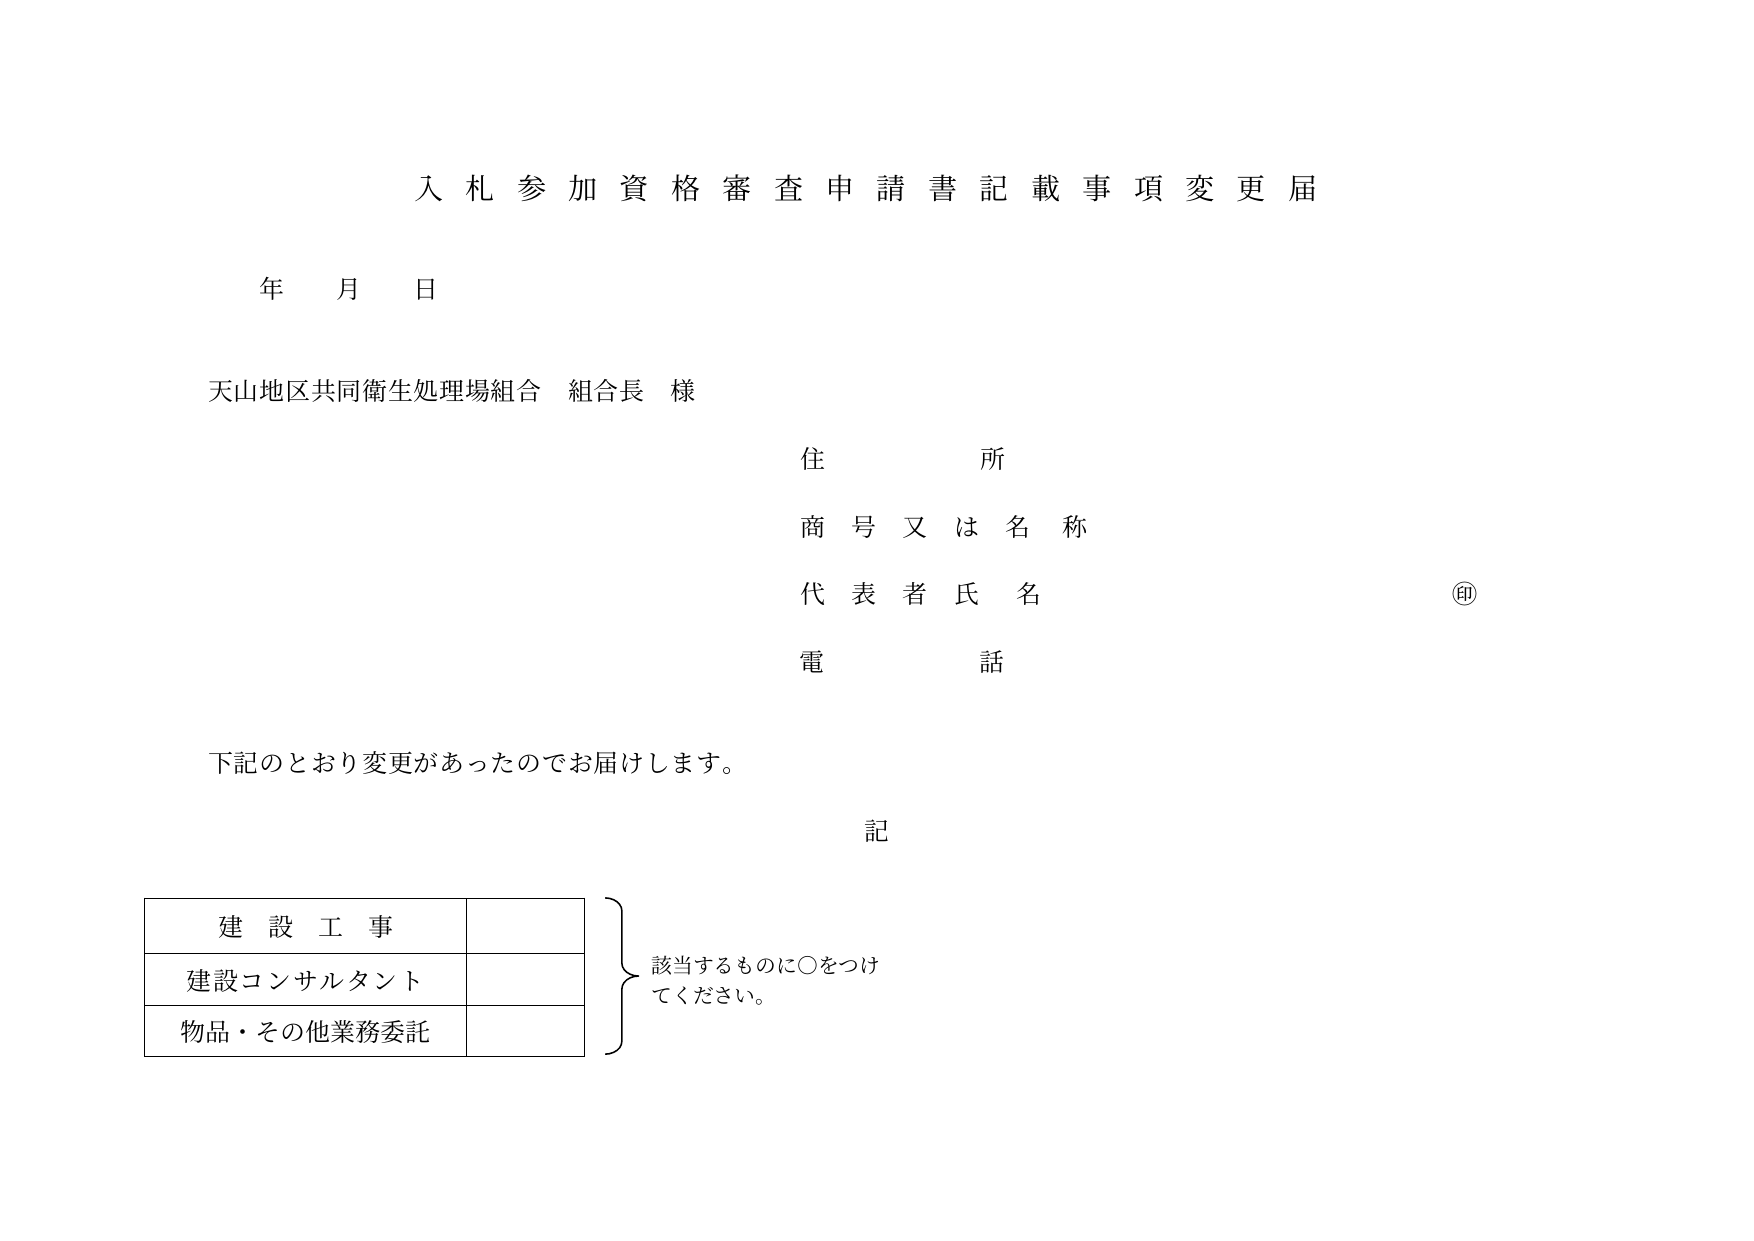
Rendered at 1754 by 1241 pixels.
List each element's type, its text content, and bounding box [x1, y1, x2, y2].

text 記 [157, 796, 1597, 864]
text 天山地区共同衛生処理場組合 組合長 様 [157, 356, 1597, 424]
text 電 話 [157, 627, 1597, 694]
text 入札参加資格審査申請書記載事項変更届 [157, 153, 1597, 221]
table_cell [467, 1006, 584, 1056]
table_header [467, 899, 584, 953]
text 年 月 日 [157, 254, 1597, 322]
table_cell [467, 954, 584, 1005]
table_cell 物品・その他業務委託 [145, 1006, 466, 1056]
text 商号又は名称 [157, 491, 1597, 559]
text 住所 [157, 424, 1597, 491]
text 下記のとおり変更があったのでお届けします。 [157, 728, 1597, 796]
table_cell 建設コンサルタント [145, 954, 466, 1005]
table_header 建設工事 [145, 899, 466, 953]
text 代表者氏名 ㊞ [157, 559, 1597, 627]
